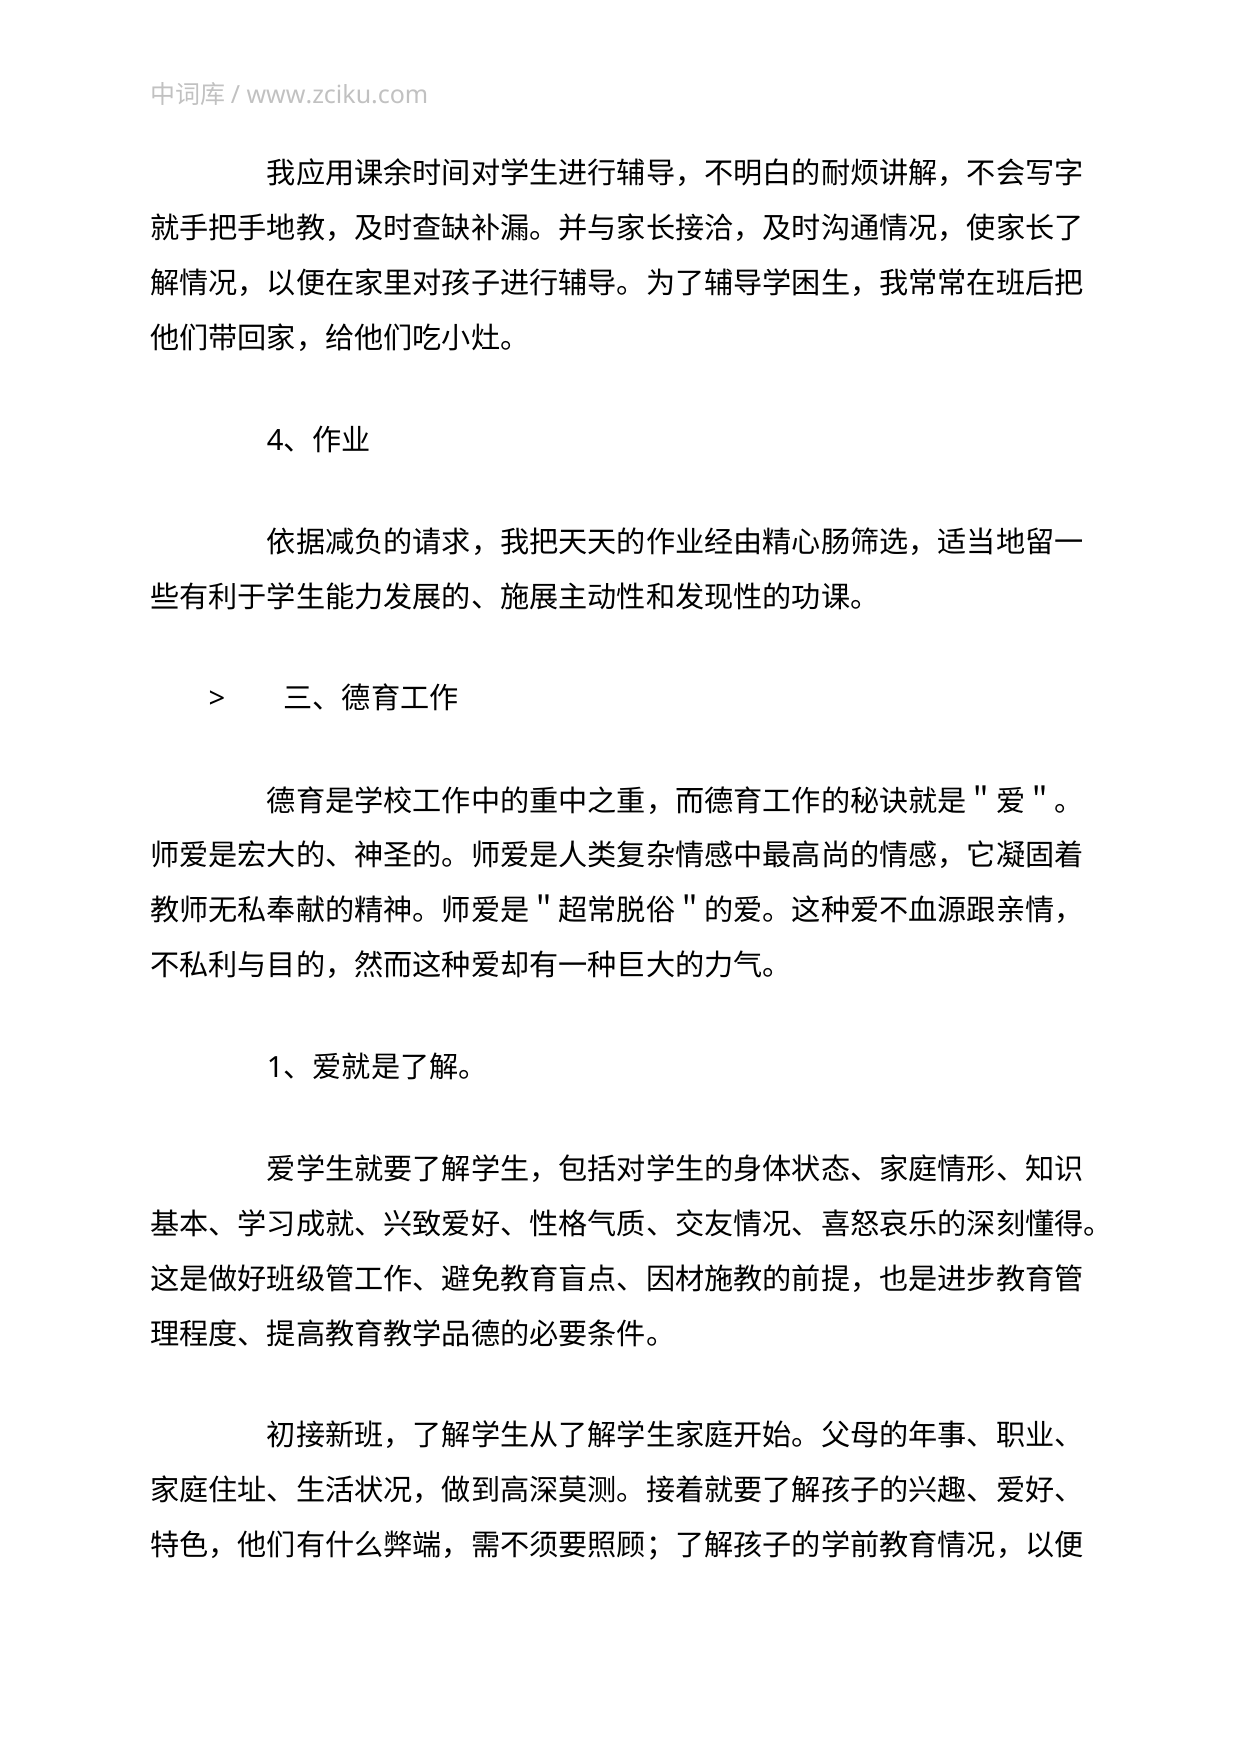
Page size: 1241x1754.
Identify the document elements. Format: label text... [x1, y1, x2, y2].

text 爱学生就要了解学生，包括对学生的身体状态、家庭情形、知识基本、学习成就、兴致爱好、性格气质、交友情况、喜怒哀乐的深刻懂得。这是做好班级管工作、避免教育盲点、因材施教的前提，也是进步教育管理程度、提高教育教学品德的必要条件。 [150, 1146, 1090, 1352]
text 依据减负的请求，我把天天的作业经由精心肠筛选，适当地留一些有利于学生能力发展的、施展主动性和发现性的功课。 [150, 518, 1090, 616]
text 4、作业 [150, 416, 1090, 459]
text 1、爱就是了解。 [150, 1043, 1090, 1086]
text > 三、德育工作 [150, 675, 1090, 717]
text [150, 1412, 1090, 1564]
text 德育是学校工作中的重中之重，而德育工作的秘诀就是＂爱＂。师爱是宏大的、神圣的。师爱是人类复杂情感中最高尚的情感，它凝固着教师无私奉献的精神。师爱是＂超常脱俗＂的爱。这种爱不血源跟亲情，不私利与目的，然而这种爱却有一种巨大的力气。 [150, 777, 1090, 984]
text 我应用课余时间对学生进行辅导，不明白的耐烦讲解，不会写字就手把手地教，及时查缺补漏。并与家长接洽，及时沟通情况，使家长了解情况，以便在家里对孩子进行辅导。为了辅导学困生，我常常在班后把他们带回家，给他们吃小灶。 [150, 150, 1090, 357]
